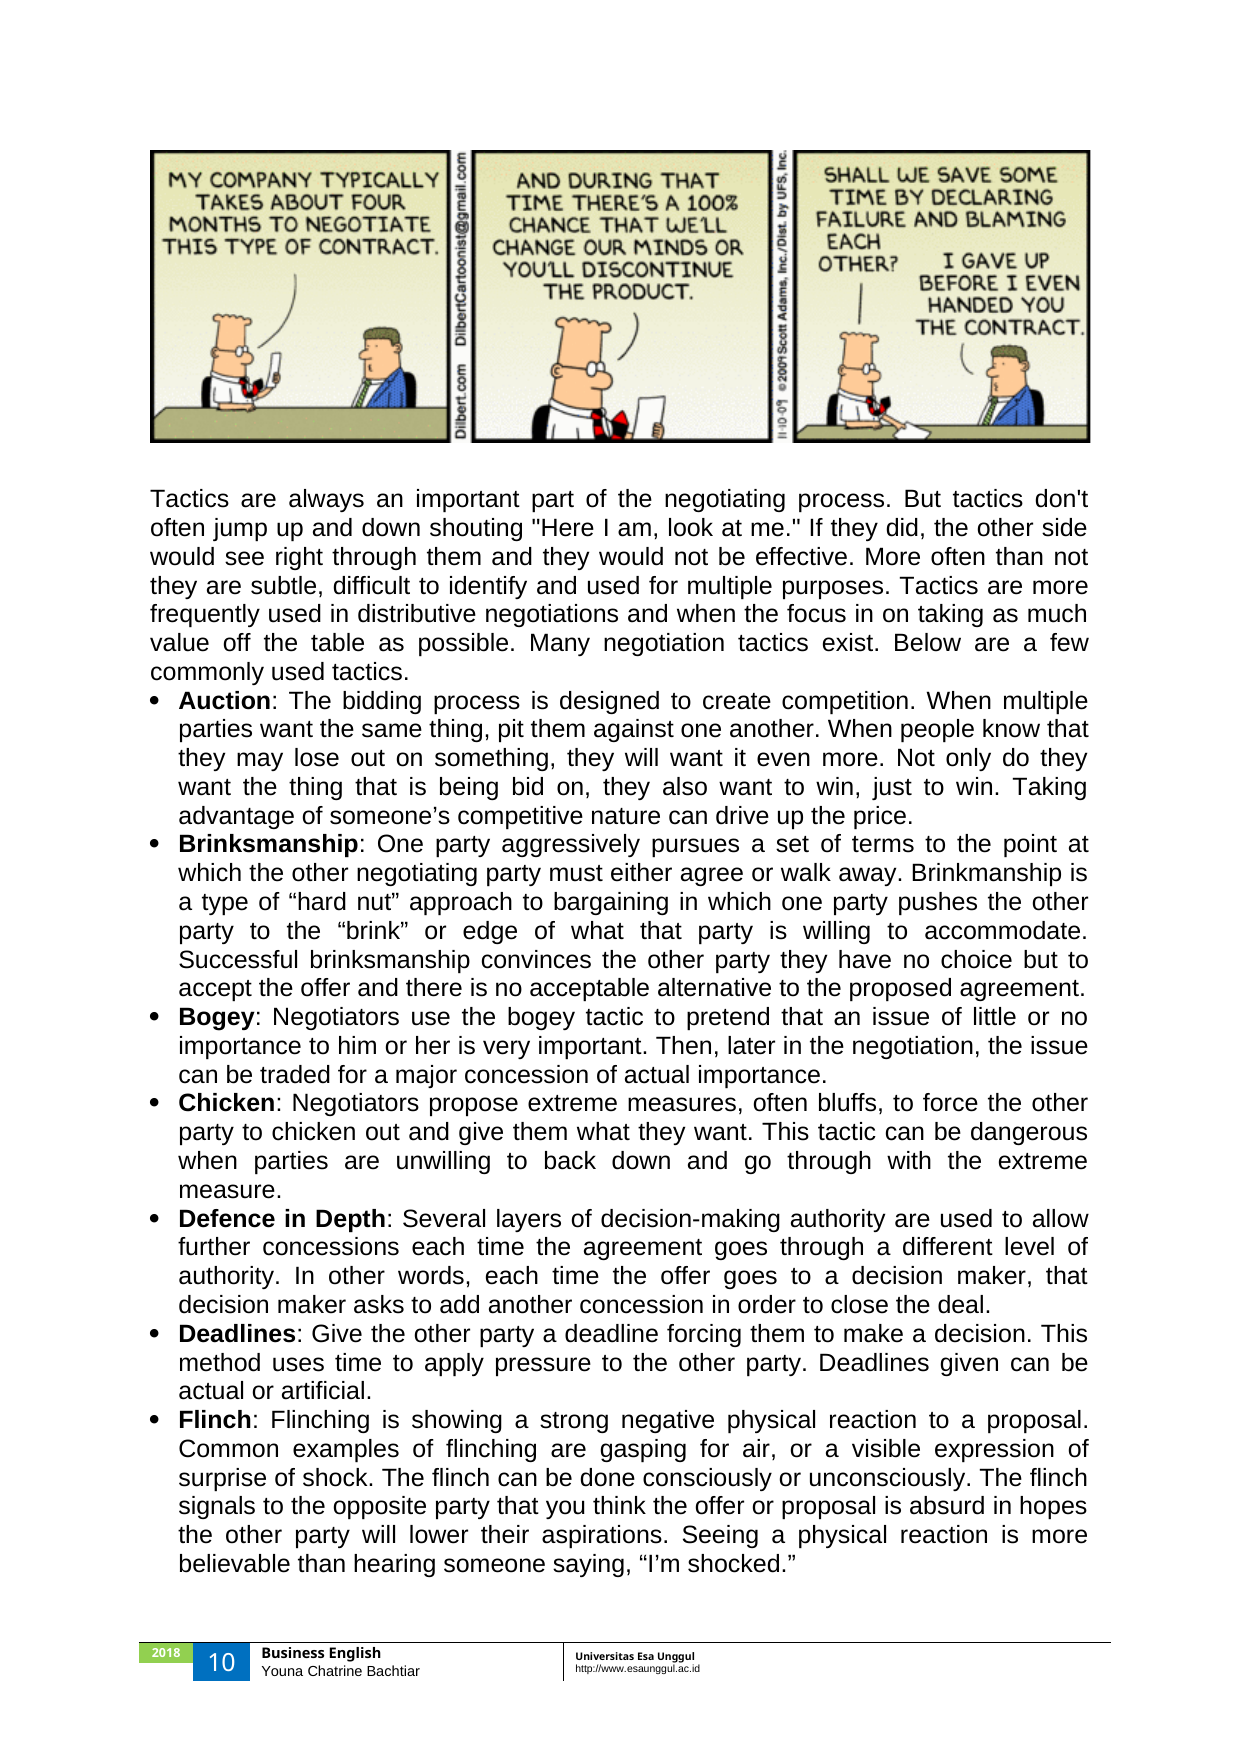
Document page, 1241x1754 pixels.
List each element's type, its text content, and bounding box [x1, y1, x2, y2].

list Auction: The bidding process is designed to create competition. When multiple parties want the same thing, pit them against one another. When people know that they may lose out on something, they will want it even more. Not only do they want the thing that is being bid on, they also want to win, just to win. Taking advantage of someone’s competitive nature can drive up the price. [150, 686, 1090, 829]
picture [150, 150, 1091, 443]
list Deadlines: Give the other party a deadline forcing them to make a decision. This method uses time to apply pressure to the other party. Deadlines given can be actual or artificial. [150, 1319, 1090, 1405]
list Bogey: Negotiators use the bogey tactic to pretend that an issue of little or no importance to him or her is very important. Then, later in the negotiation, the issue can be traded for a major concession of actual importance. [150, 1002, 1090, 1088]
text Tactics are always an important part of the negotiating process. But tactics don't often jump up and down shouting "Here I am, look at me." If they did, the other side would see right through them and they would not be effective. More often than not they are subtle, difficult to identify and used for multiple purposes. Tactics are more frequently used in distributive negotiations and when the focus in on taking as much value off the table as possible. Many negotiation tactics exist. Below are a few commonly used tactics. [150, 484, 1090, 686]
list Defence in Depth: Several layers of decision-making authority are used to allow further concessions each time the agreement goes through a different level of authority. In other words, each time the offer goes to a decision maker, that decision maker asks to add another concession in order to close the deal. [150, 1203, 1090, 1319]
list Chicken: Negotiators propose extreme measures, often bluffs, to force the other party to chicken out and give them what they want. This tactic can be dangerous when parties are unwilling to back down and go through with the extreme measure. [150, 1088, 1090, 1203]
list Flinch: Flinching is showing a strong negative physical reaction to a proposal. Common examples of flinching are gasping for air, or a visible expression of surprise of shock. The flinch can be done consciously or unconsciously. The flinch signals to the opposite party that you think the offer or proposal is absurd in hopes the other party will lower their aspirations. Seeing a physical reaction is more believable than hearing someone saying, “I’m shocked.” [150, 1405, 1090, 1578]
list Brinksmanship: One party aggressively pursues a set of terms to the point at which the other negotiating party must either agree or walk away. Brinkmanship is a type of “hard nut” approach to bargaining in which one party pushes the other party to the “brink” or edge of what that party is willing to accommodate. Successful brinksmanship convinces the other party they have no choice but to accept the offer and there is no acceptable alternative to the proposed agreement. [150, 829, 1090, 1002]
